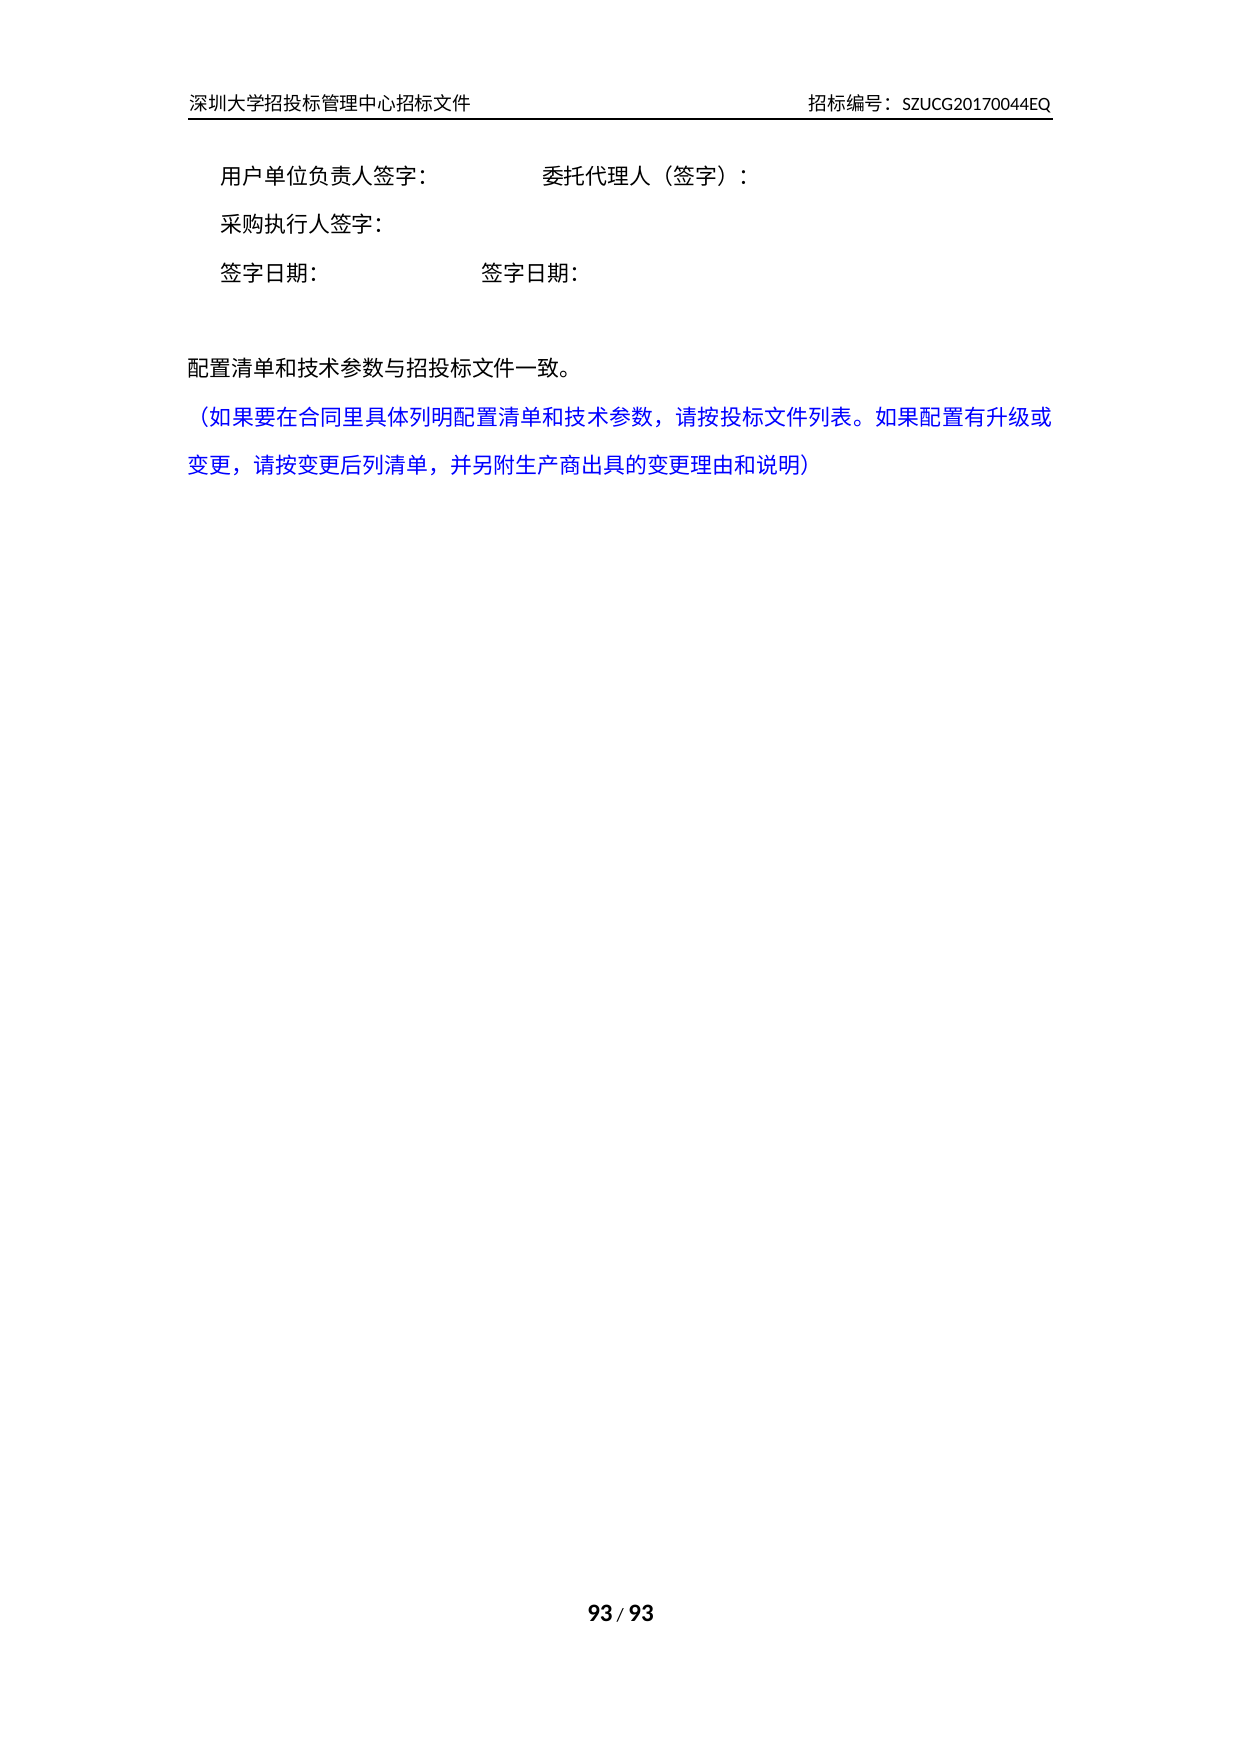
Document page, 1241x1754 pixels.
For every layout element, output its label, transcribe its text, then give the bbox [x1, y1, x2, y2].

text （如果要在合同里具体列明配置清单和技术参数，请按投标文件列表。如果配置有升级或变更，请按变更后列清单，并另附生产商出具的变更理由和说明） [187, 399, 1053, 481]
text 签字日期： 签字日期： [187, 255, 1053, 288]
text 用户单位负责人签字： 委托代理人（签字）： [187, 158, 1053, 191]
text 采购执行人签字： [187, 207, 1053, 239]
text 配置清单和技术参数与招投标文件一致。 [187, 351, 1053, 383]
